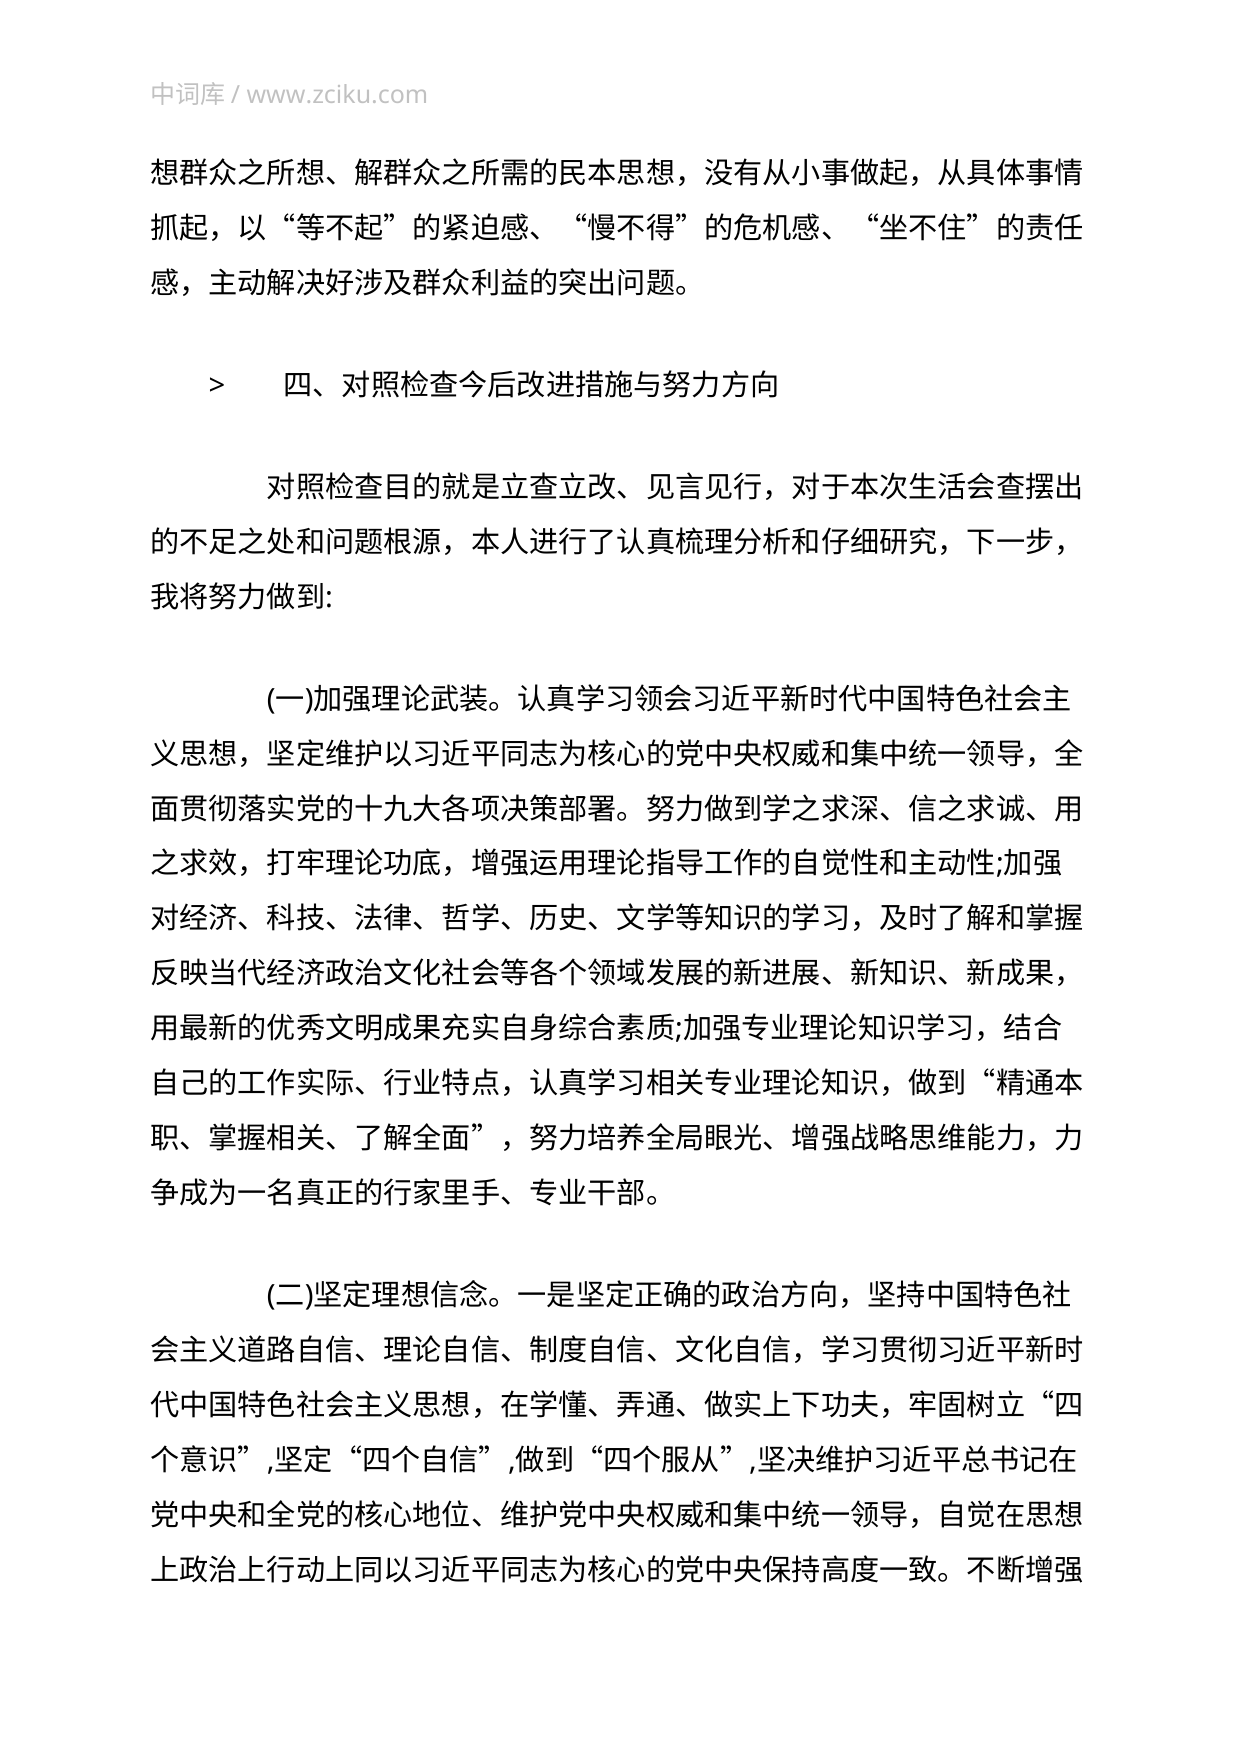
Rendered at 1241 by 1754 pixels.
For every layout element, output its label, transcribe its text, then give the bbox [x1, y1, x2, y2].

text > 四、对照检查今后改进措施与努力方向 [150, 362, 1090, 404]
text (一)加强理论武装。认真学习领会习近平新时代中国特色社会主义思想，坚定维护以习近平同志为核心的党中央权威和集中统一领导，全面贯彻落实党的十九大各项决策部署。努力做到学之求深、信之求诚、用之求效，打牢理论功底，增强运用理论指导工作的自觉性和主动性;加强对经济、科技、法律、哲学、历史、文学等知识的学习，及时了解和掌握反映当代经济政治文化社会等各个领域发展的新进展、新知识、新成果，用最新的优秀文明成果充实自身综合素质;加强专业理论知识学习，结合自己的工作实际、行业特点，认真学习相关专业理论知识，做到“精通本职、掌握相关、了解全面”，努力培养全局眼光、增强战略思维能力，力争成为一名真正的行家里手、专业干部。 [150, 675, 1090, 1212]
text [150, 150, 1090, 302]
text 对照检查目的就是立查立改、见言见行，对于本次生活会查摆出的不足之处和问题根源，本人进行了认真梳理分析和仔细研究，下一步，我将努力做到: [150, 463, 1090, 616]
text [150, 1271, 1090, 1588]
